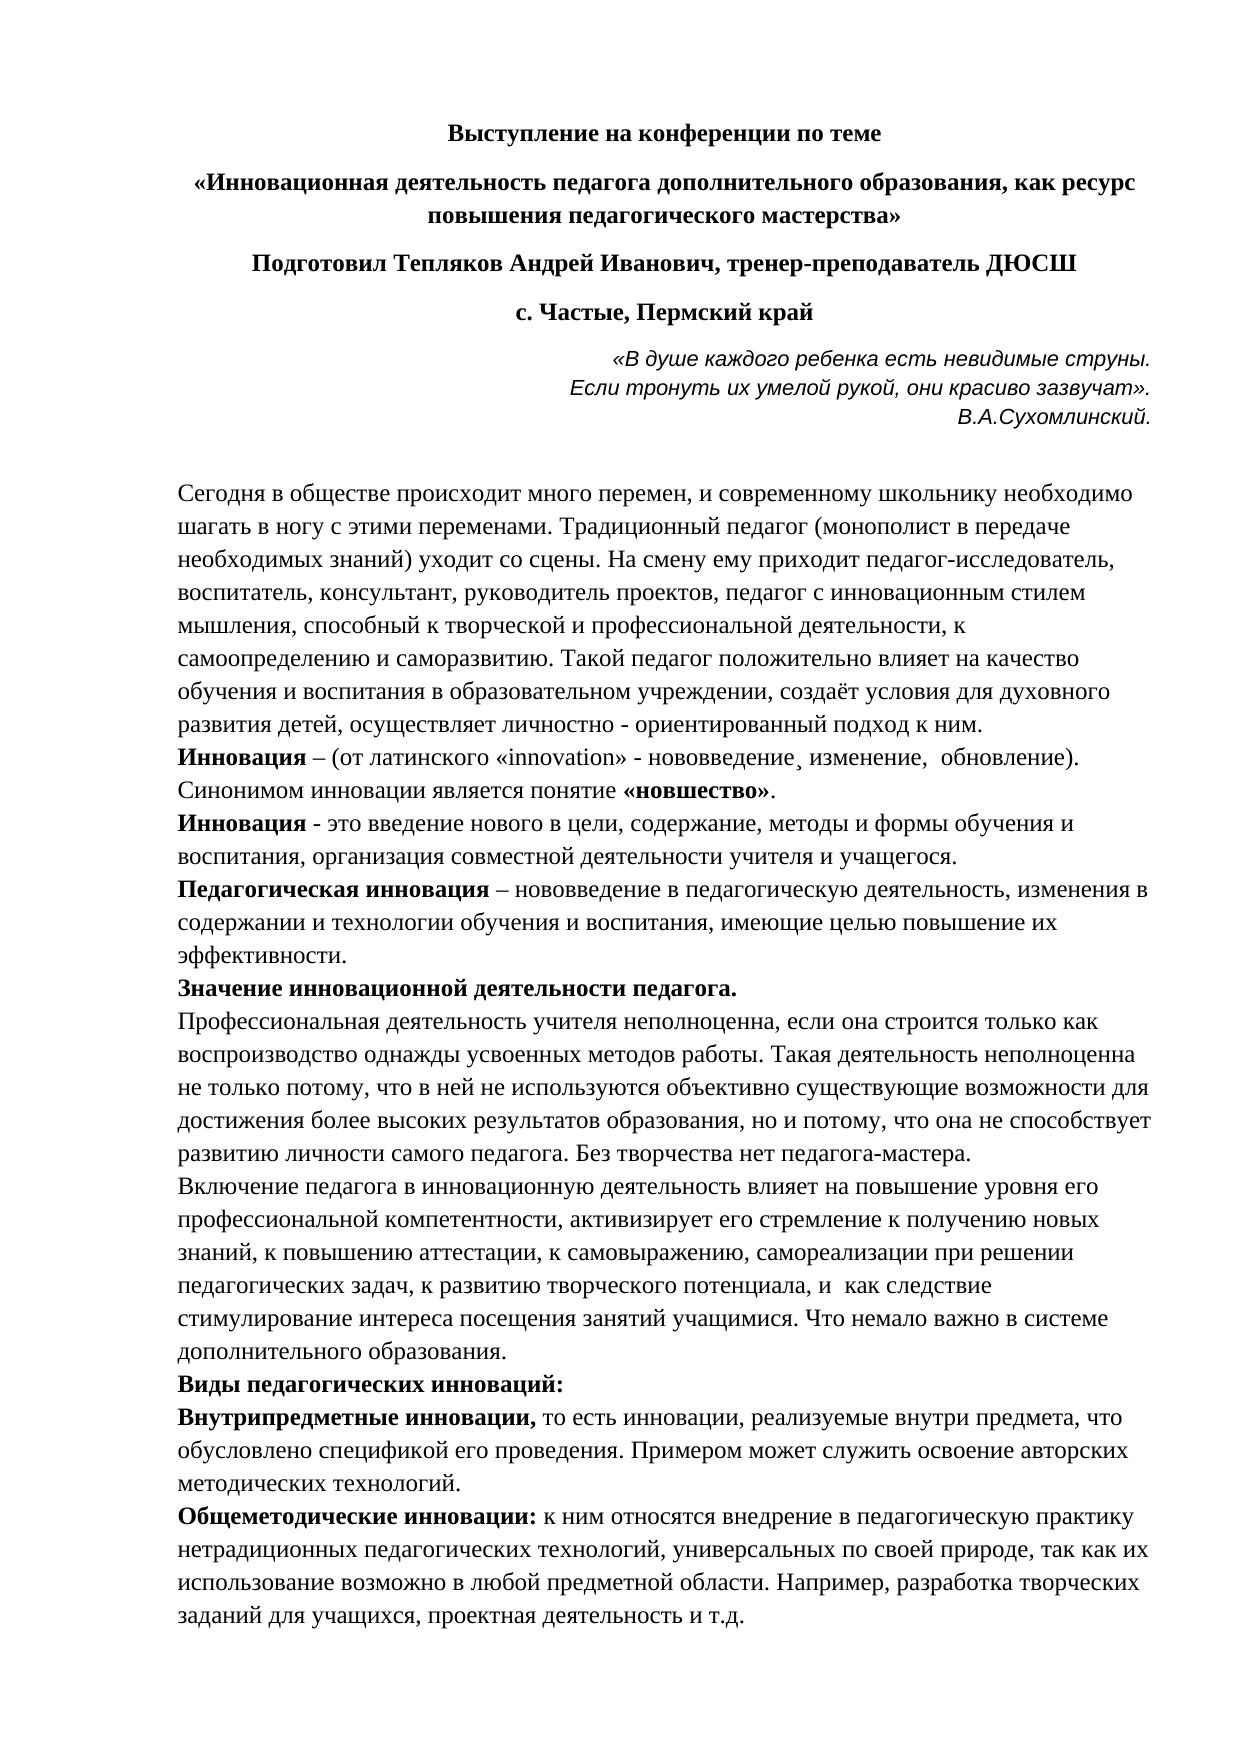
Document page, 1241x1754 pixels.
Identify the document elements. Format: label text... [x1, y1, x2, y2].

text «Инновационная деятельность педагога дополнительного образования, как ресурс повышения педагогического мастерства» [177, 167, 1152, 228]
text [177, 448, 1152, 1629]
text Подготовил Тепляков Андрей Иванович, тренер-преподаватель ДЮСШ [177, 248, 1152, 277]
text Выступление на конференции по теме [177, 118, 1152, 147]
text с. Частые, Пермский край [177, 297, 1152, 326]
text «В душе каждого ребенка есть невидимые струны. Если тронуть их умелой рукой, они красиво зазвучат». В.А.Сухомлинский. [177, 346, 1152, 429]
